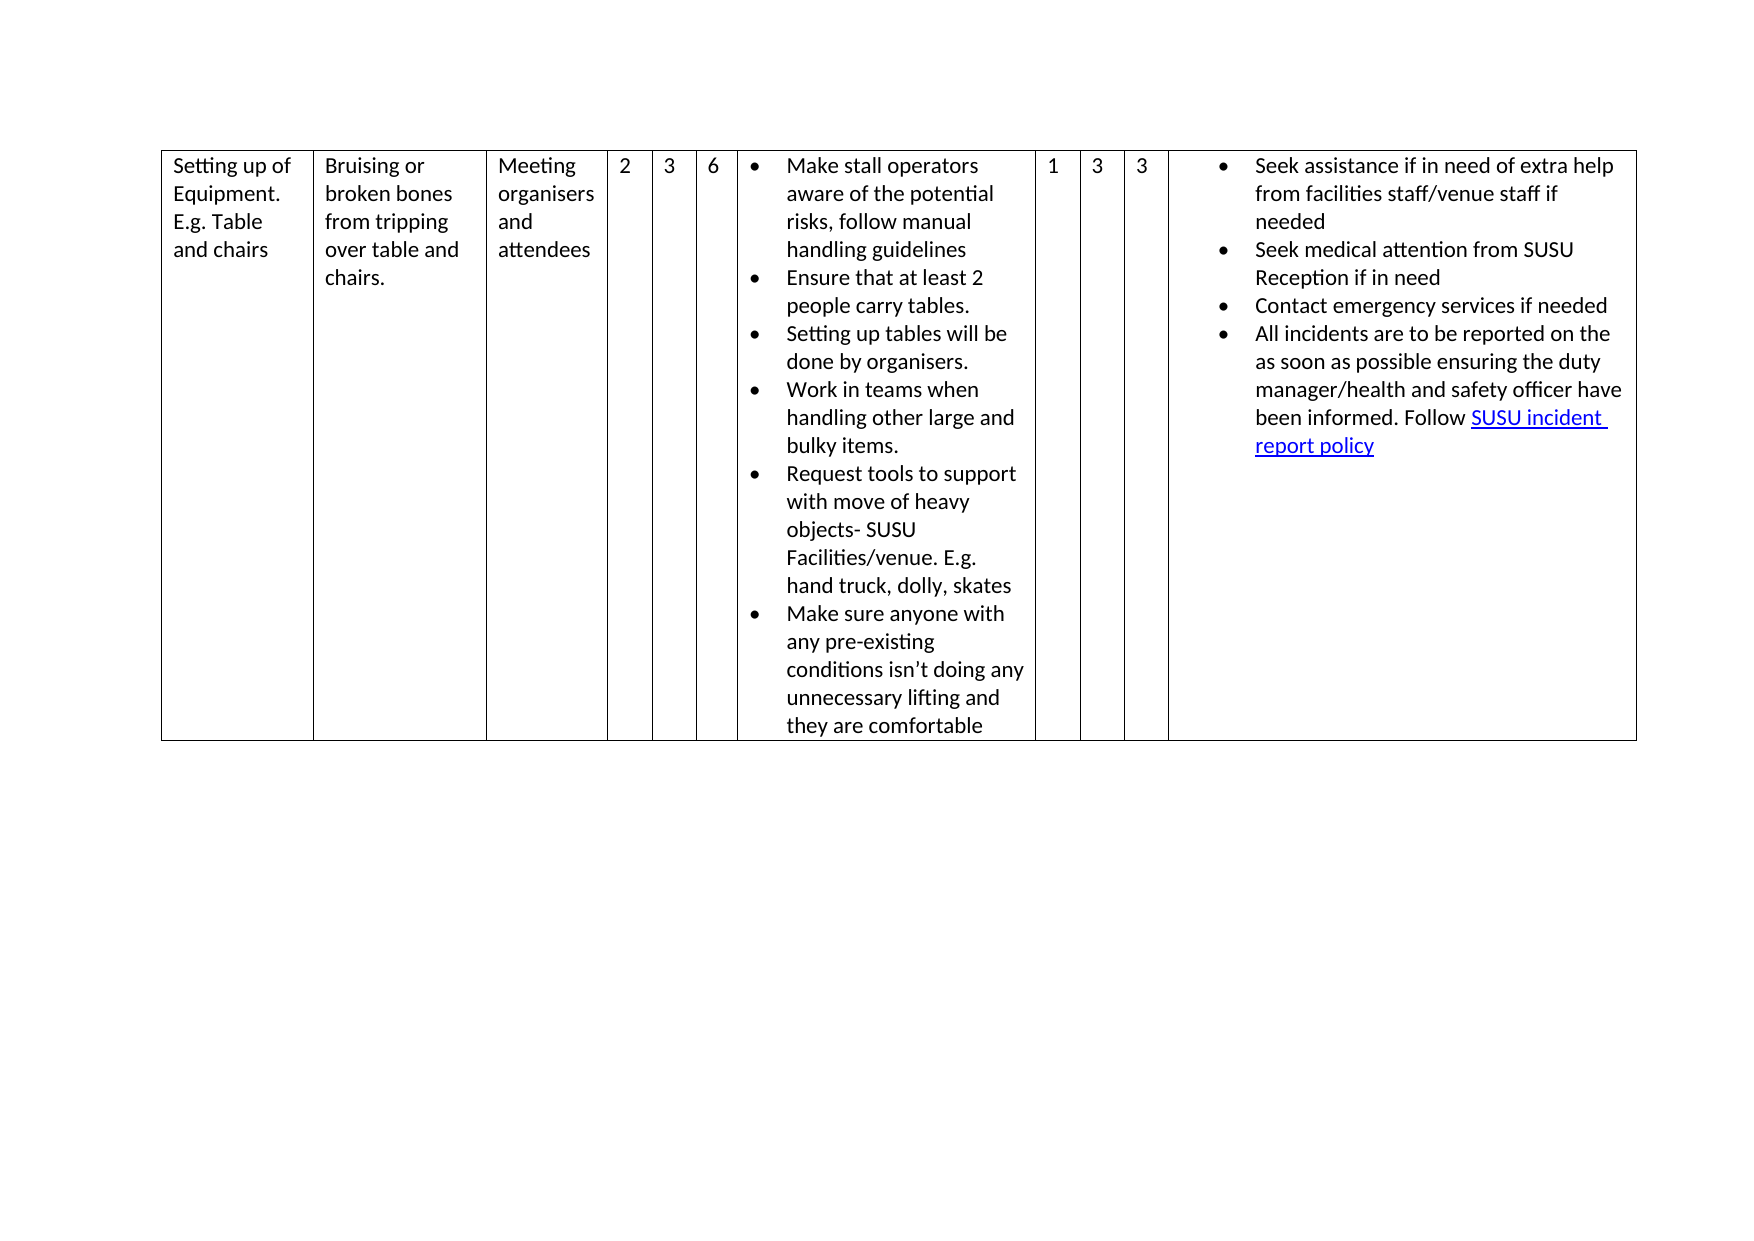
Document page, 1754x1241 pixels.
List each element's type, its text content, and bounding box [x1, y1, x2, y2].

table_cell 3 [1081, 151, 1124, 739]
table_cell 6 [697, 151, 737, 739]
table_cell 3 [653, 151, 696, 739]
table_cell Meeting organisers and attendees [487, 151, 607, 739]
table_cell Setting up of Equipment. E.g. Table and chairs [162, 151, 313, 739]
table_cell Make stall operators aware of the potential risks, follow manual handling guidelines Ensure that at least 2 people carry tables. Setting up tables will be done by organisers. Work in teams when handling other large and bulky items. Request tools to support with move of heavy objects- SUSU Facilities/venue. E.g. hand truck, dolly, skates Make sure anyone with any pre-existing conditions isn’t doing any unnecessary lifting and they are comfortable [738, 151, 1035, 739]
table_cell Seek assistance if in need of extra help from facilities staff/venue staff if needed Seek medical attention from SUSU Reception if in need Contact emergency services if needed All incidents are to be reported on the as soon as possible ensuring the duty manager/health and safety officer have been informed. Follow SUSU incident report policy [1169, 151, 1636, 739]
table_cell Bruising or broken bones from tripping over table and chairs. [314, 151, 486, 739]
table_cell 1 [1036, 151, 1080, 739]
table_cell 2 [608, 151, 652, 739]
table_cell 3 [1125, 151, 1168, 739]
